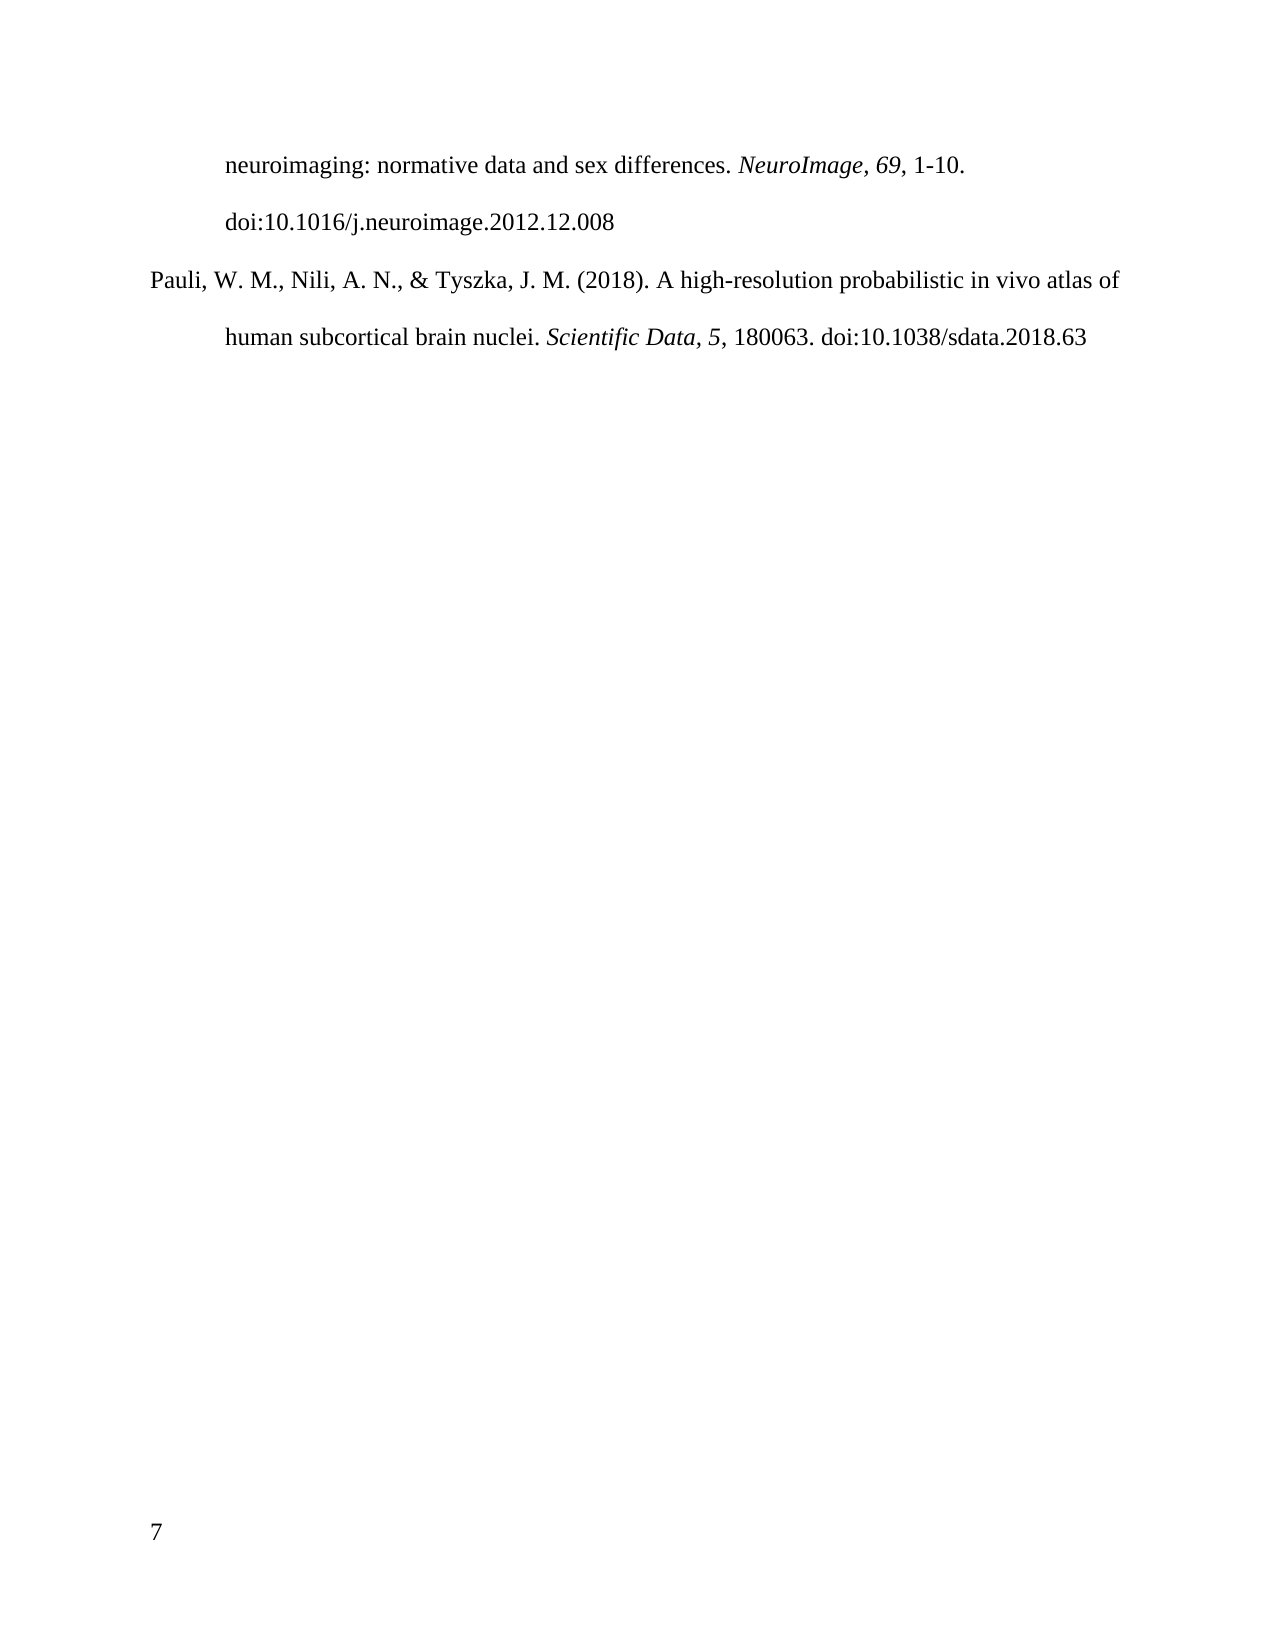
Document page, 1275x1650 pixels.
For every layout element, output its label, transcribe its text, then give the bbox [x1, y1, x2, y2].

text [150, 150, 1125, 236]
text Pauli, W. M., Nili, A. N., & Tyszka, J. M. (2018). A high-resolution probabilistic in vivo atlas of human subcortical brain nuclei. Scientific Data, 5, 180063. doi:10.1038/sdata.2018.63 [150, 265, 1125, 351]
